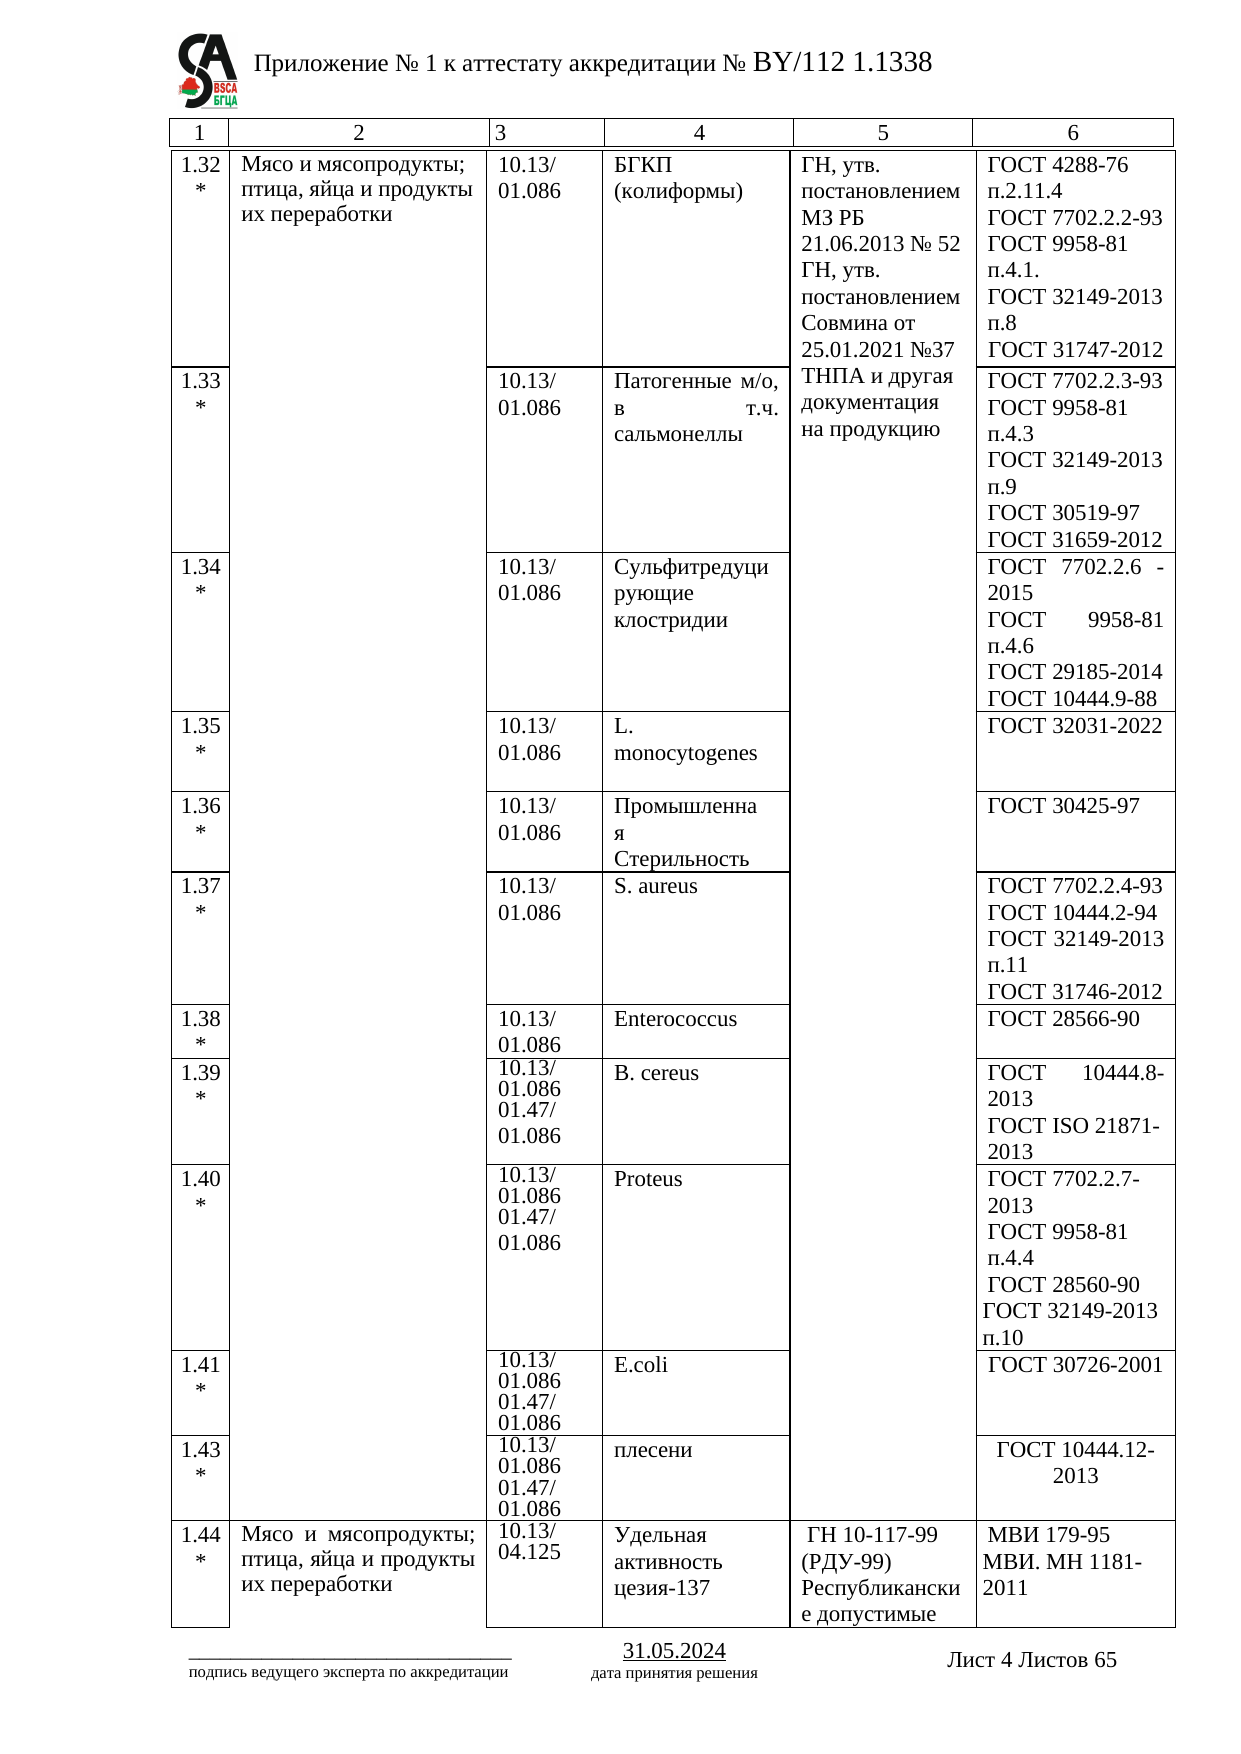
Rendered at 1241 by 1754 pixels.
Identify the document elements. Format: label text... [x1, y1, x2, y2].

table_cell 1.41* [172, 1351, 229, 1435]
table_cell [791, 1521, 976, 1627]
table_cell L. monocytogenes [603, 712, 789, 791]
table_cell 1.43* [172, 1436, 229, 1520]
table_cell 10.13/ 01.086 [487, 792, 602, 871]
table_cell ГОСТ 28566-90 [977, 1005, 1175, 1058]
table_cell 10.13/ 01.086 01.47/ 01.086 [487, 1436, 602, 1520]
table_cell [230, 1521, 486, 1627]
table_cell 10.13/ 01.086 [487, 151, 602, 366]
table_cell B. сereus [603, 1059, 789, 1164]
table_cell 1.34* [172, 553, 229, 711]
table_cell ГОСТ 32031-2022 [977, 712, 1175, 791]
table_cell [230, 151, 486, 1520]
table_cell 10.13/ 01.086 01.47/ 01.086 [487, 1059, 602, 1164]
table_cell ГН, утв. постановлением МЗ РБ 21.06.2013 № 52 ГН, утв. постановлением Совмина от 25.01.2021 №37 ТНПА и другая документация на продукцию [791, 151, 976, 1520]
table_cell 1.38* [172, 1005, 229, 1058]
table_cell 1.33* [172, 368, 229, 552]
table_cell E.coli [603, 1351, 789, 1435]
table_cell ГОСТ 7702.2.7-2013 ГОСТ 9958-81 п.4.4 ГОСТ 28560-90 ГОСТ 32149-2013 п.10 [977, 1165, 1175, 1350]
table_cell 10.13/ 01.086 01.47/ 01.086 [487, 1351, 602, 1435]
table_cell 10.13/ 01.086 [487, 368, 602, 552]
table_cell 10.13/ 01.086 [487, 553, 602, 711]
table_cell 1.39* [172, 1059, 229, 1164]
table_cell ГОСТ 10444.12-2013 [977, 1436, 1175, 1520]
table_cell ГОСТ 4288-76 п.2.11.4 ГОСТ 7702.2.2-93 ГОСТ 9958-81 п.4.1. ГОСТ 32149-2013 п.8 ГОСТ 31747-2012 [977, 151, 1175, 366]
table_cell Enterococcus [603, 1005, 789, 1058]
table_cell 1.44* [172, 1521, 229, 1627]
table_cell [977, 1521, 1175, 1627]
table_cell ГОСТ 7702.2.6 -2015 ГОСТ 9958-81 п.4.6 ГОСТ 29185-2014 ГОСТ 10444.9-88 [977, 553, 1175, 711]
table_cell Proteus [603, 1165, 789, 1350]
table_cell 1.37* [172, 873, 229, 1004]
table_cell ГОСТ 30726-2001 [977, 1351, 1175, 1435]
table_cell Патогенные м/о, в т.ч. сальмонеллы [603, 368, 789, 552]
table_cell 1.40* [172, 1165, 229, 1350]
table_cell 10.13/ 01.086 [487, 712, 602, 791]
table_cell 10.13/ 04.125 [487, 1521, 602, 1627]
table_cell 1.32* [172, 151, 229, 366]
table_cell Промышленная Стерильность [603, 792, 789, 871]
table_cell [603, 1521, 789, 1627]
table_cell 10.13/ 01.086 01.47/ 01.086 [487, 1165, 602, 1350]
table_cell S. aureus [603, 873, 789, 1004]
table_cell ГОСТ 7702.2.3-93 ГОСТ 9958-81 п.4.3 ГОСТ 32149-2013 п.9 ГОСТ 30519-97 ГОСТ 31659-2012 [977, 368, 1175, 552]
table_cell ГОСТ 7702.2.4-93 ГОСТ 10444.2-94 ГОСТ 32149-2013 п.11 ГОСТ 31746-2012 [977, 873, 1175, 1004]
picture [177, 32, 239, 109]
table_cell ГОСТ 30425-97 [977, 792, 1175, 871]
table_cell 1.35* [172, 712, 229, 791]
table_cell 10.13/ 01.086 [487, 873, 602, 1004]
table_cell 1.36* [172, 792, 229, 871]
table_cell ГОСТ 10444.8-2013 ГОСТ ISO 21871-2013 [977, 1059, 1175, 1164]
table_cell плесени [603, 1436, 789, 1520]
table_cell Сульфитредуцирующие клостридии [603, 553, 789, 711]
table_cell БГКП (колиформы) [603, 151, 789, 366]
table_cell 10.13/ 01.086 [487, 1005, 602, 1058]
